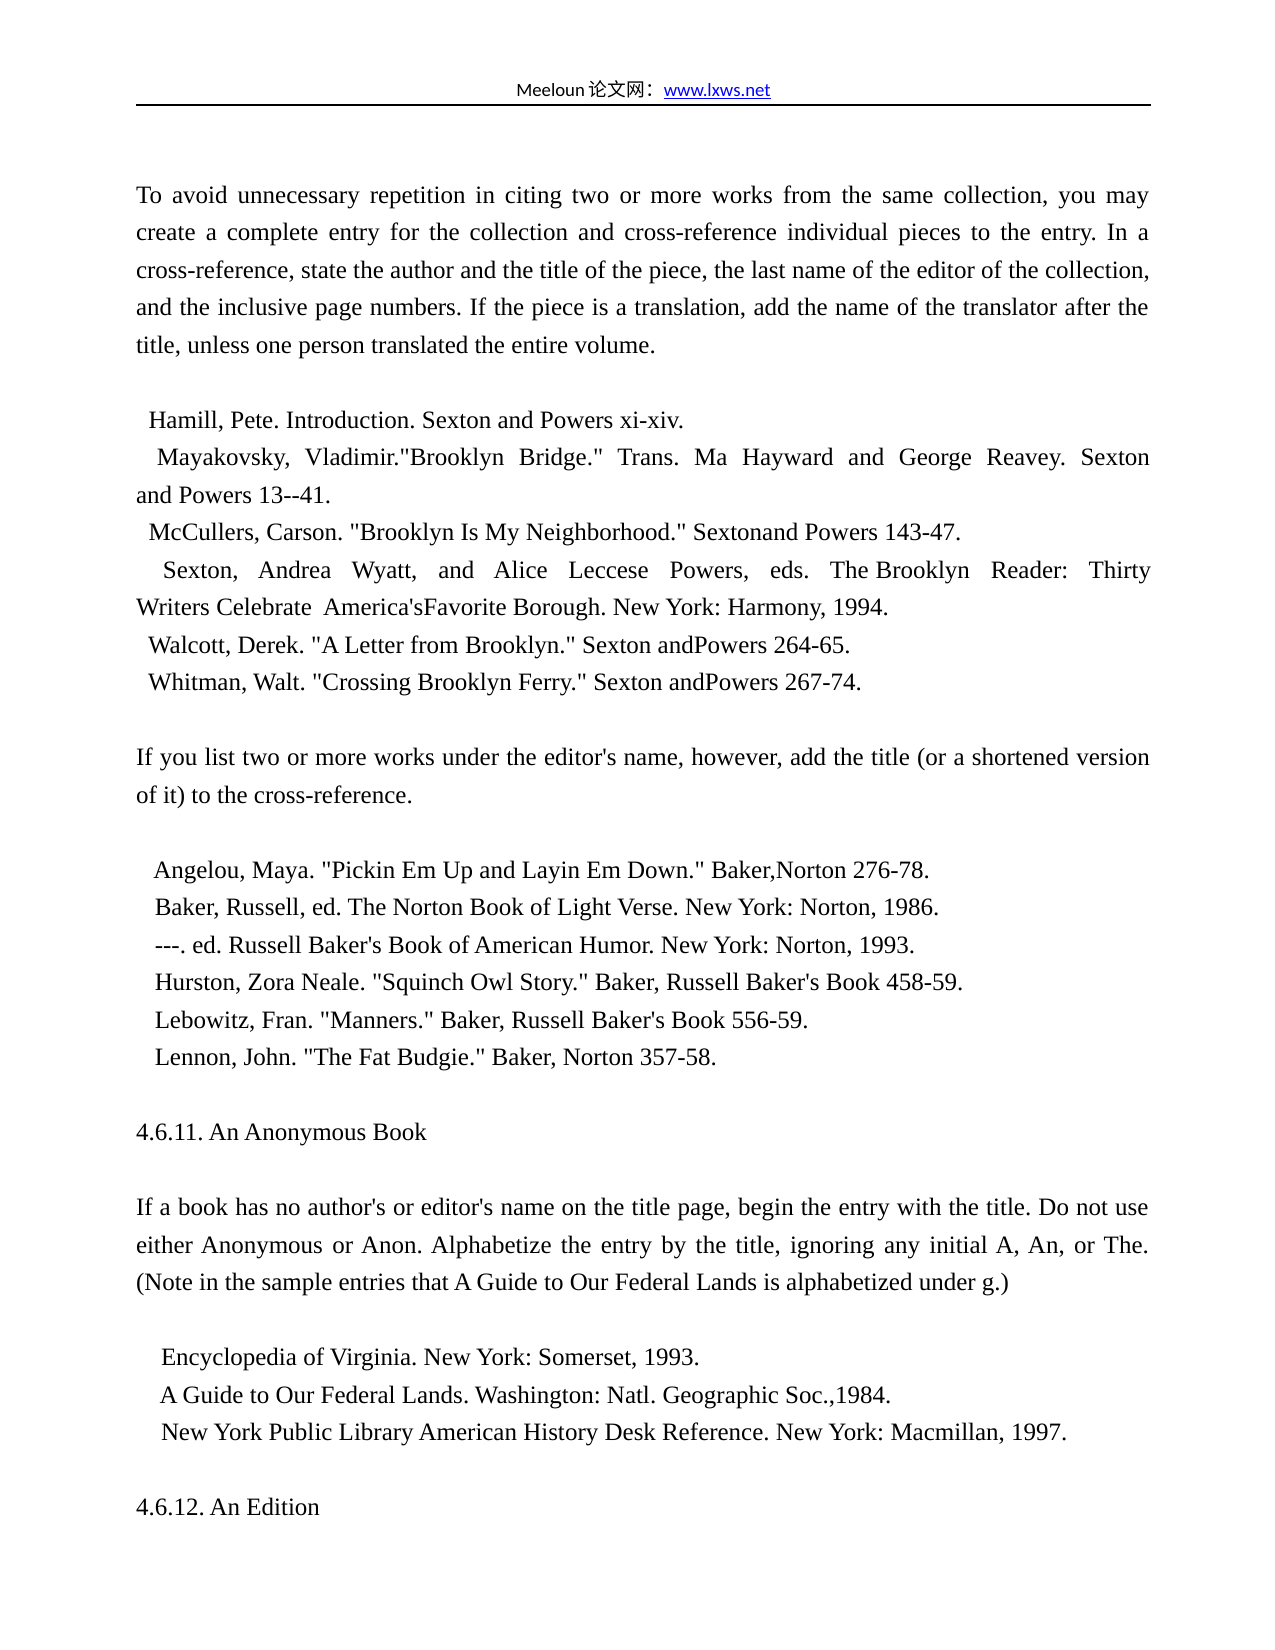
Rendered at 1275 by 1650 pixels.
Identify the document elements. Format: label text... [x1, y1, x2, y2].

text ---. ed. Russell Baker's Book of American Humor. New York: Norton, 1993. [136, 923, 1151, 961]
text Mayakovsky, Vladimir."Brooklyn Bridge." Trans. Ma Hayward and George Reavey. Sexton and Powers 13--41. [136, 436, 1151, 511]
text McCullers, Carson. "Brooklyn Is My Neighborhood." Sextonand Powers 143-47. [136, 511, 1151, 548]
text Angelou, Maya. "Pickin Em Up and Layin Em Down." Baker,Norton 276-78. [136, 848, 1151, 886]
text A Guide to Our Federal Lands. Washington: Natl. Geographic Soc.,1984. [136, 1373, 1151, 1411]
text Whitman, Walt. "Crossing Brooklyn Ferry." Sexton andPowers 267-74. If you list two or more works under the editor's name, however, add the title (or a shortened version of it) to the cross-reference. [136, 661, 1151, 811]
text New York Public Library American History Desk Reference. New York: Macmillan, 1997. 4.6.12. An Edition [136, 1411, 1151, 1523]
text Hurston, Zora Neale. "Squinch Owl Story." Baker, Russell Baker's Book 458-59. Lebowitz, Fran. "Manners." Baker, Russell Baker's Book 556-59. Lennon, John. "The Fat Budgie." Baker, Norton 357-58. 4.6.11. An Anonymous Book [136, 961, 1151, 1148]
text Encyclopedia of Virginia. New York: Somerset, 1993. [136, 1336, 1151, 1373]
text Hamill, Pete. Introduction. Sexton and Powers xi-xiv. [136, 398, 1151, 436]
text Baker, Russell, ed. The Norton Book of Light Verse. New York: Norton, 1986. [136, 886, 1151, 923]
text If a book has no author's or editor's name on the title page, begin the entry with the title. Do not use either Anonymous or Anon. Alphabetize the entry by the title, ignoring any initial A, An, or The. (Note in the sample entries that A Guide to Our Federal Lands is alphabetized under g.) [136, 1148, 1151, 1298]
text To avoid unnecessary repetition in citing two or more works from the same collection, you may create a complete entry for the collection and cross-reference individual pieces to the entry. In a cross-reference, state the author and the title of the piece, the last name of the editor of the collection, and the inclusive page numbers. If the piece is a translation, add the name of the translator after the title, unless one person translated the entire volume. [136, 136, 1151, 361]
text Sexton, Andrea Wyatt, and Alice Leccese Powers, eds. The Brooklyn Reader: Thirty Writers Celebrate America'sFavorite Borough. New York: Harmony, 1994. Walcott, Derek. "A Letter from Brooklyn." Sexton andPowers 264-65. [136, 548, 1151, 661]
